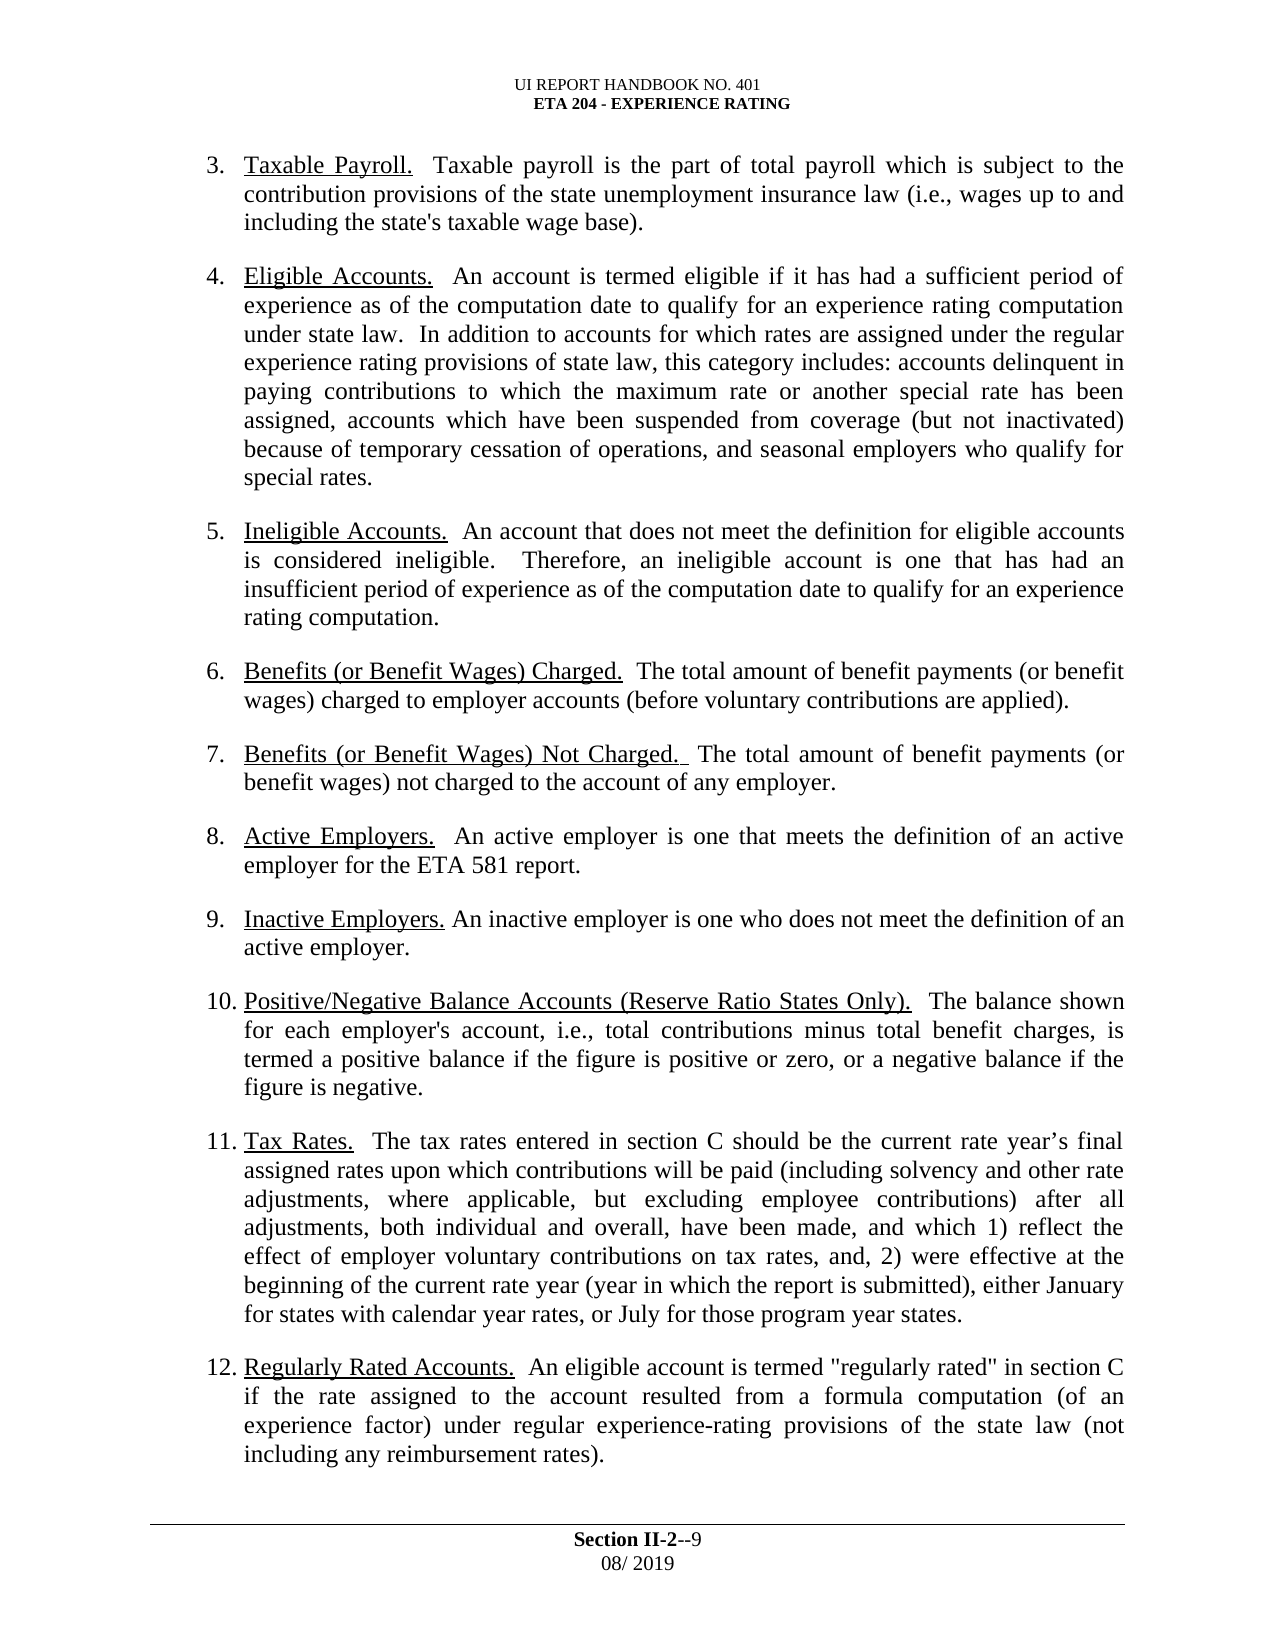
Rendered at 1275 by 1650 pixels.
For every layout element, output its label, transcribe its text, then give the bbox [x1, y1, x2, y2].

list Positive/Negative Balance Accounts (Reserve Ratio States Only). The balance shown for each employer's account, i.e., total contributions minus total benefit charges, is termed a positive balance if the figure is positive or zero, or a negative balance if the figure is negative. [206, 986, 1125, 1101]
list Ineligible Accounts. An account that does not meet the definition for eligible accounts is considered ineligible. Therefore, an ineligible account is one that has had an insufficient period of experience as of the computation date to qualify for an experience rating computation. [206, 516, 1125, 631]
list Eligible Accounts. An account is termed eligible if it has had a sufficient period of experience as of the computation date to qualify for an experience rating computation under state law. In addition to accounts for which rates are assigned under the regular experience rating provisions of state law, this category includes: accounts delinquent in paying contributions to which the maximum rate or another special rate has been assigned, accounts which have been suspended from coverage (but not inactivated) because of temporary cessation of operations, and seasonal employers who qualify for special rates. [206, 261, 1125, 491]
list Regularly Rated Accounts. An eligible account is termed "regularly rated" in section C if the rate assigned to the account resulted from a formula computation (of an experience factor) under regular experience-rating provisions of the state law (not including any reimbursement rates). [206, 1352, 1125, 1467]
list Tax Rates. The tax rates entered in section C should be the current rate year’s final assigned rates upon which contributions will be paid (including solvency and other rate adjustments, where applicable, but excluding employee contributions) after all adjustments, both individual and overall, have been made, and which 1) reflect the effect of employer voluntary contributions on tax rates, and, 2) were effective at the beginning of the current rate year (year in which the report is submitted), either January for states with calendar year rates, or July for those program year states. [206, 1126, 1125, 1327]
list Benefits (or Benefit Wages) Not Charged. The total amount of benefit payments (or benefit wages) not charged to the account of any employer. [206, 739, 1125, 796]
list Benefits (or Benefit Wages) Charged. The total amount of benefit payments (or benefit wages) charged to employer accounts (before voluntary contributions are applied). [206, 656, 1125, 714]
list Taxable Payroll. Taxable payroll is the part of total payroll which is subject to the contribution provisions of the state unemployment insurance law (i.e., wages up to and including the state's taxable wage base). [206, 150, 1125, 236]
list Inactive Employers. An inactive employer is one who does not meet the definition of an active employer. [206, 904, 1125, 961]
list Active Employers. An active employer is one that meets the definition of an active employer for the ETA 581 report. [206, 821, 1125, 879]
